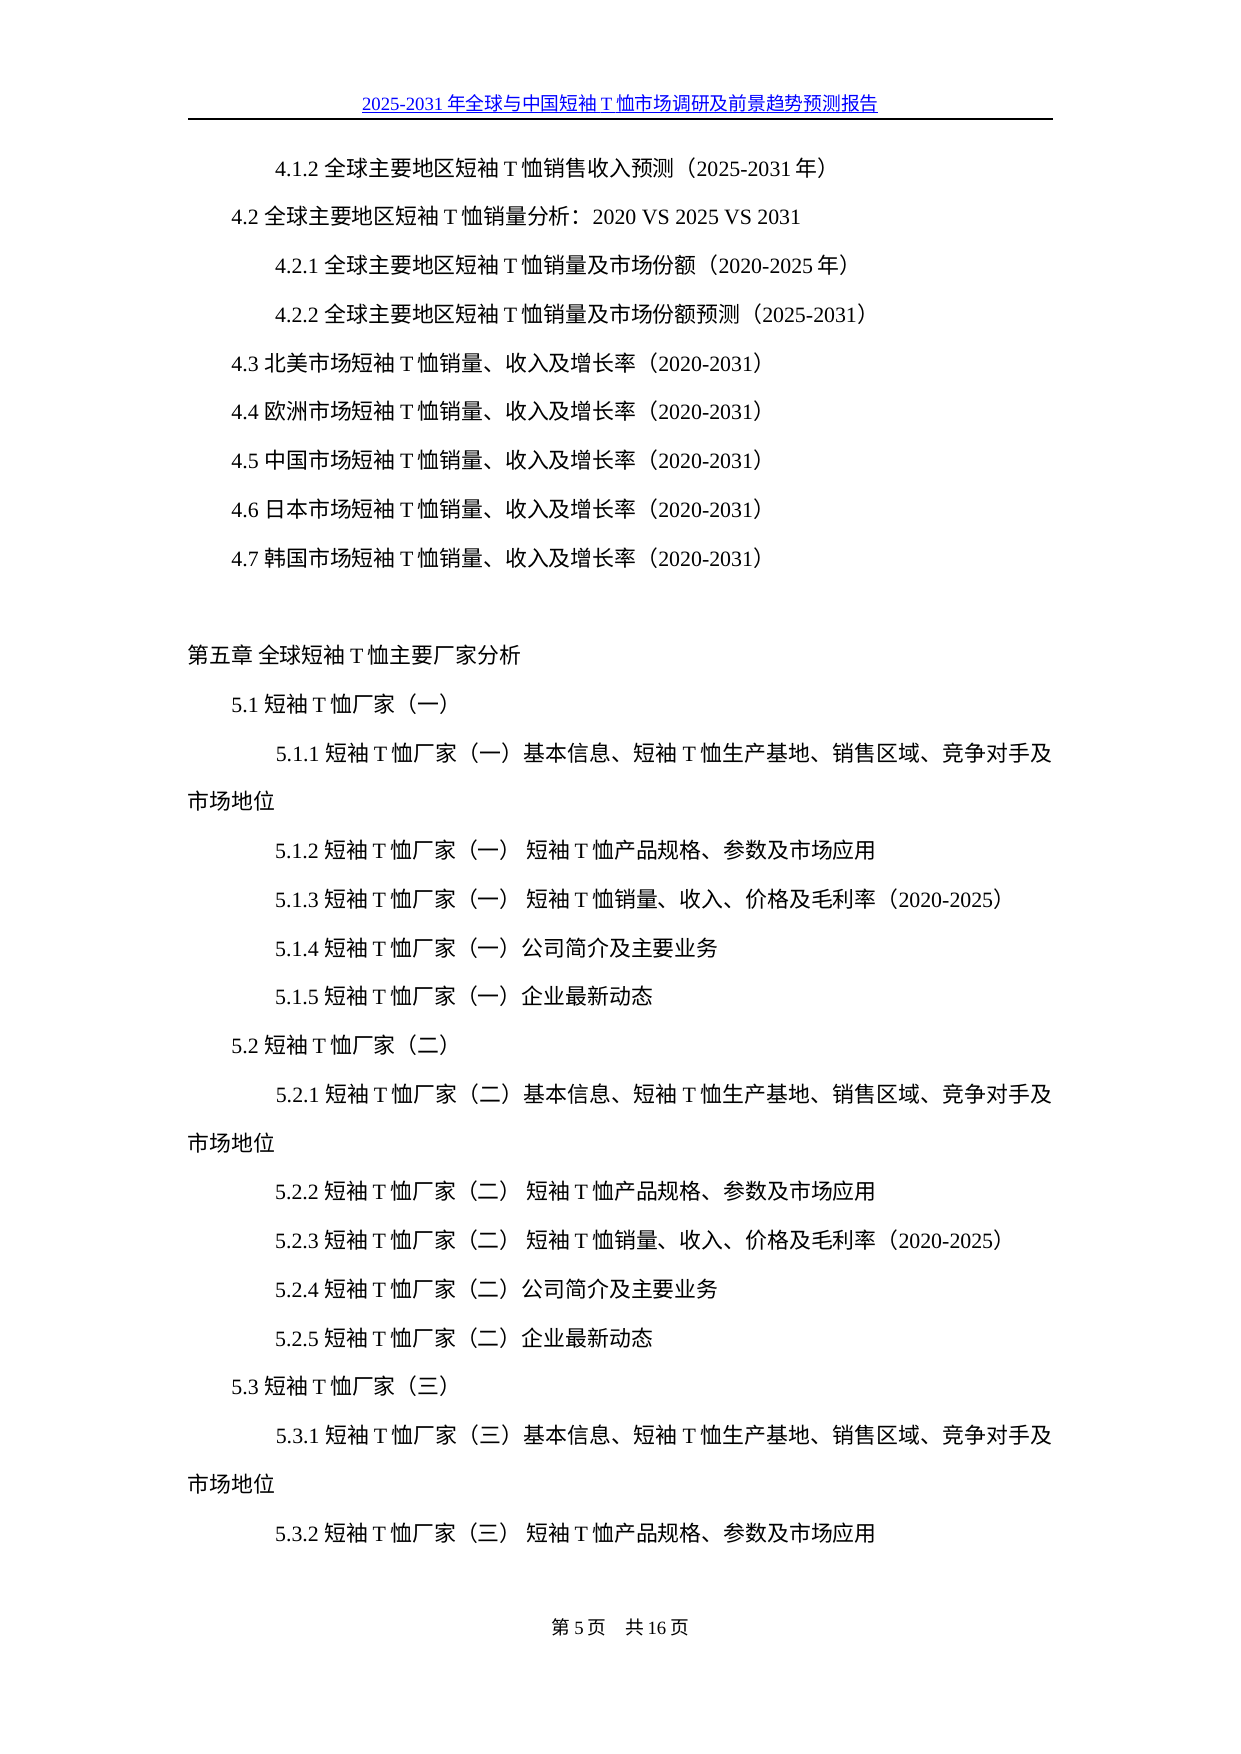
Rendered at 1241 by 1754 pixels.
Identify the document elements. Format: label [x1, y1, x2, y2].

text [187, 150, 1053, 1548]
